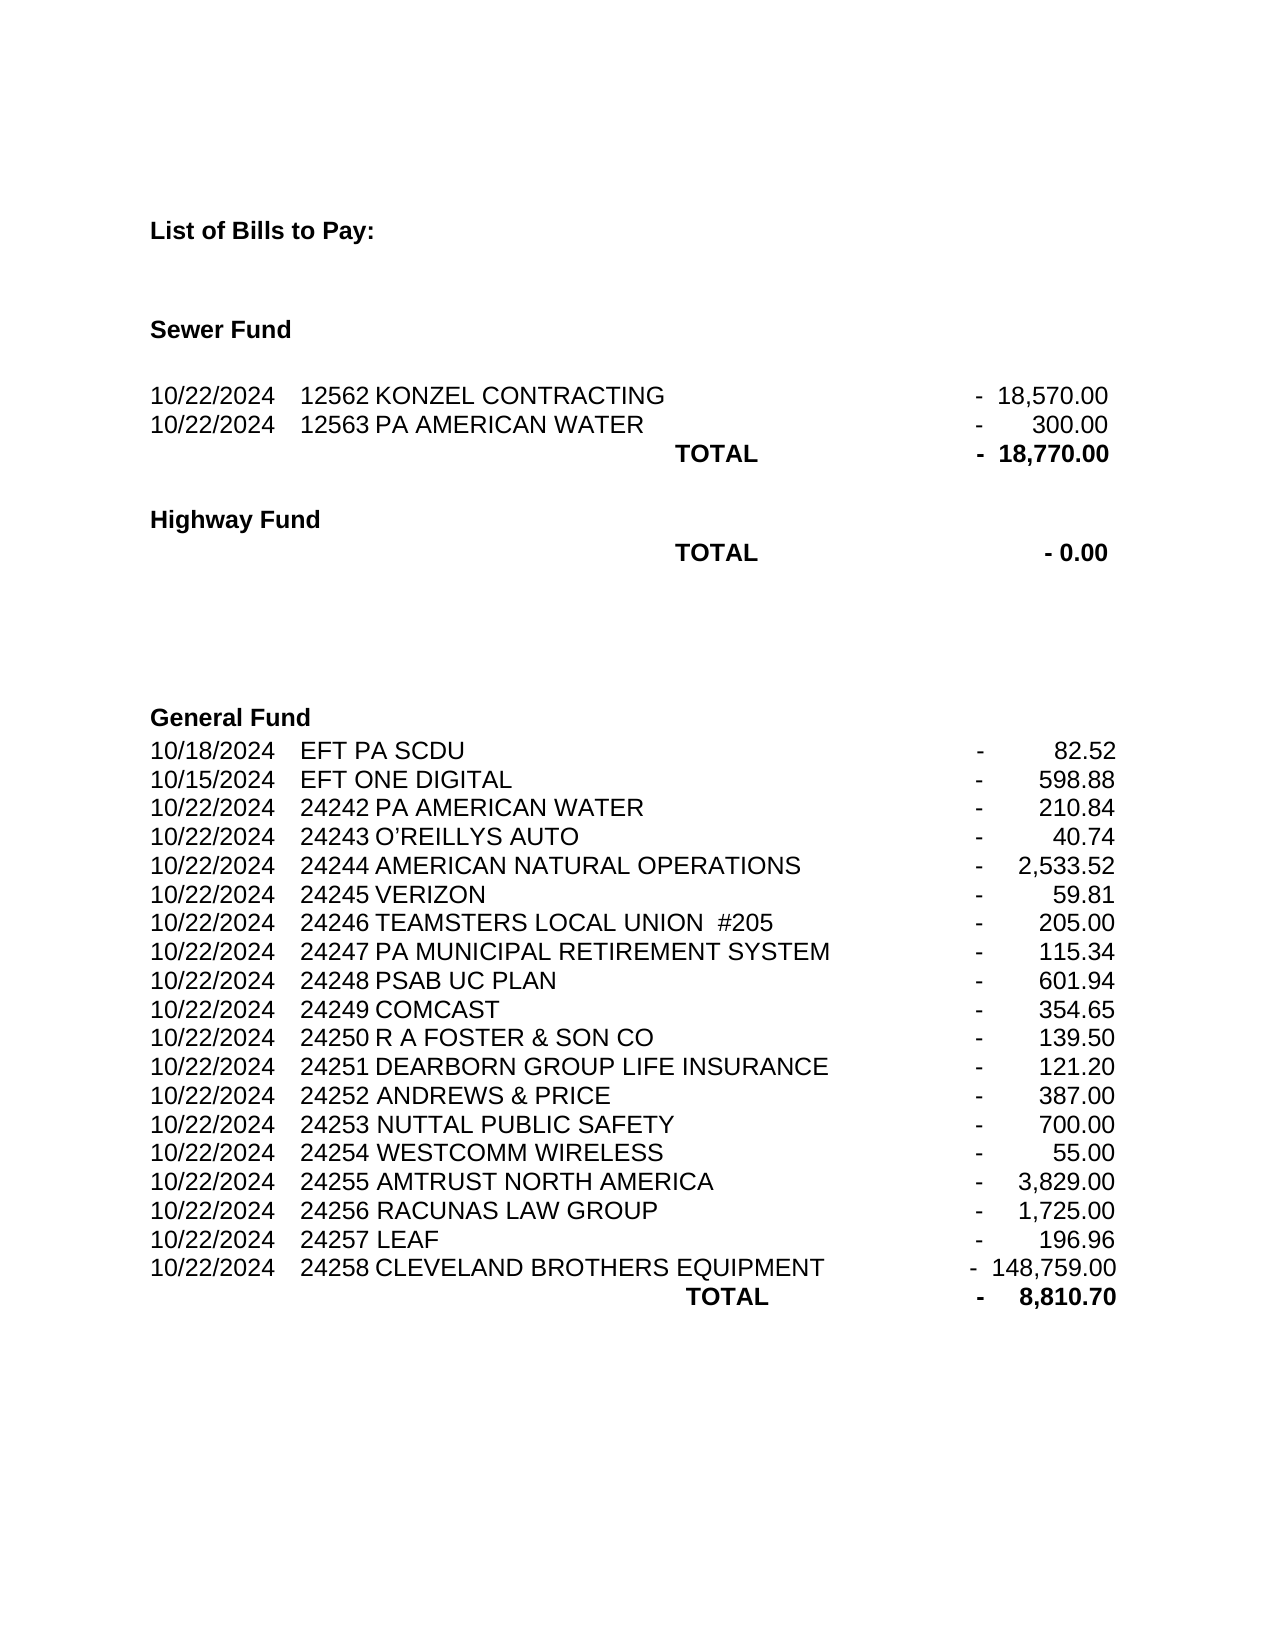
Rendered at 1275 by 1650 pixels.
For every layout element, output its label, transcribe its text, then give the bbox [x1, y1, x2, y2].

text 10/22/2024 24250 R A FOSTER & SON CO - 139.50 [150, 1023, 1125, 1052]
text 10/22/2024 24243 O’REILLYS AUTO - 40.74 [150, 822, 1125, 851]
text 10/22/2024 24254 WESTCOMM WIRELESS - 55.00 [150, 1138, 1125, 1167]
text 10/22/2024 24242 PA AMERICAN WATER - 210.84 [150, 793, 1125, 822]
text 10/22/2024 24245 VERIZON - 59.81 [150, 879, 1125, 908]
text General Fund [150, 703, 1125, 732]
text TOTAL - 8,810.70 [375, 1282, 1125, 1311]
text 10/22/2024 24247 PA MUNICIPAL RETIREMENT SYSTEM - 115.34 [150, 937, 1125, 966]
text TOTAL - 18,770.00 [600, 439, 1125, 467]
text TOTAL - 0.00 [150, 538, 1125, 599]
text 10/22/2024 24258 CLEVELAND BROTHERS EQUIPMENT - 148,759.00 [150, 1253, 1125, 1282]
text 10/18/2024 EFT PA SCDU - 82.52 [150, 736, 1125, 764]
text 10/22/2024 24251 DEARBORN GROUP LIFE INSURANCE - 121.20 [150, 1052, 1125, 1081]
text Highway Fund [150, 505, 1125, 533]
text 10/22/2024 24249 COMCAST - 354.65 [150, 994, 1125, 1023]
text 10/22/2024 24252 ANDREWS & PRICE - 387.00 [150, 1081, 1125, 1109]
text 10/22/2024 24246 TEAMSTERS LOCAL UNION #205 - 205.00 [150, 908, 1125, 937]
text 10/22/2024 24248 PSAB UC PLAN - 601.94 [150, 966, 1125, 994]
text 10/22/2024 24244 AMERICAN NATURAL OPERATIONS - 2,533.52 [150, 851, 1125, 879]
text Sewer Fund [150, 315, 1125, 344]
text 10/22/2024 24253 NUTTAL PUBLIC SAFETY - 700.00 [150, 1109, 1125, 1138]
text 10/22/2024 12562 KONZEL CONTRACTING - 18,570.00 [150, 381, 1125, 410]
text 10/22/2024 24255 AMTRUST NORTH AMERICA - 3,829.00 [150, 1167, 1125, 1196]
text 10/22/2024 24257 LEAF - 196.96 [150, 1224, 1125, 1253]
text List of Bills to Pay: [150, 216, 1125, 245]
text 10/22/2024 12563 PA AMERICAN WATER - 300.00 [150, 410, 1125, 439]
text 10/22/2024 24256 RACUNAS LAW GROUP - 1,725.00 [150, 1196, 1125, 1224]
text 10/15/2024 EFT ONE DIGITAL - 598.88 [150, 764, 1125, 793]
